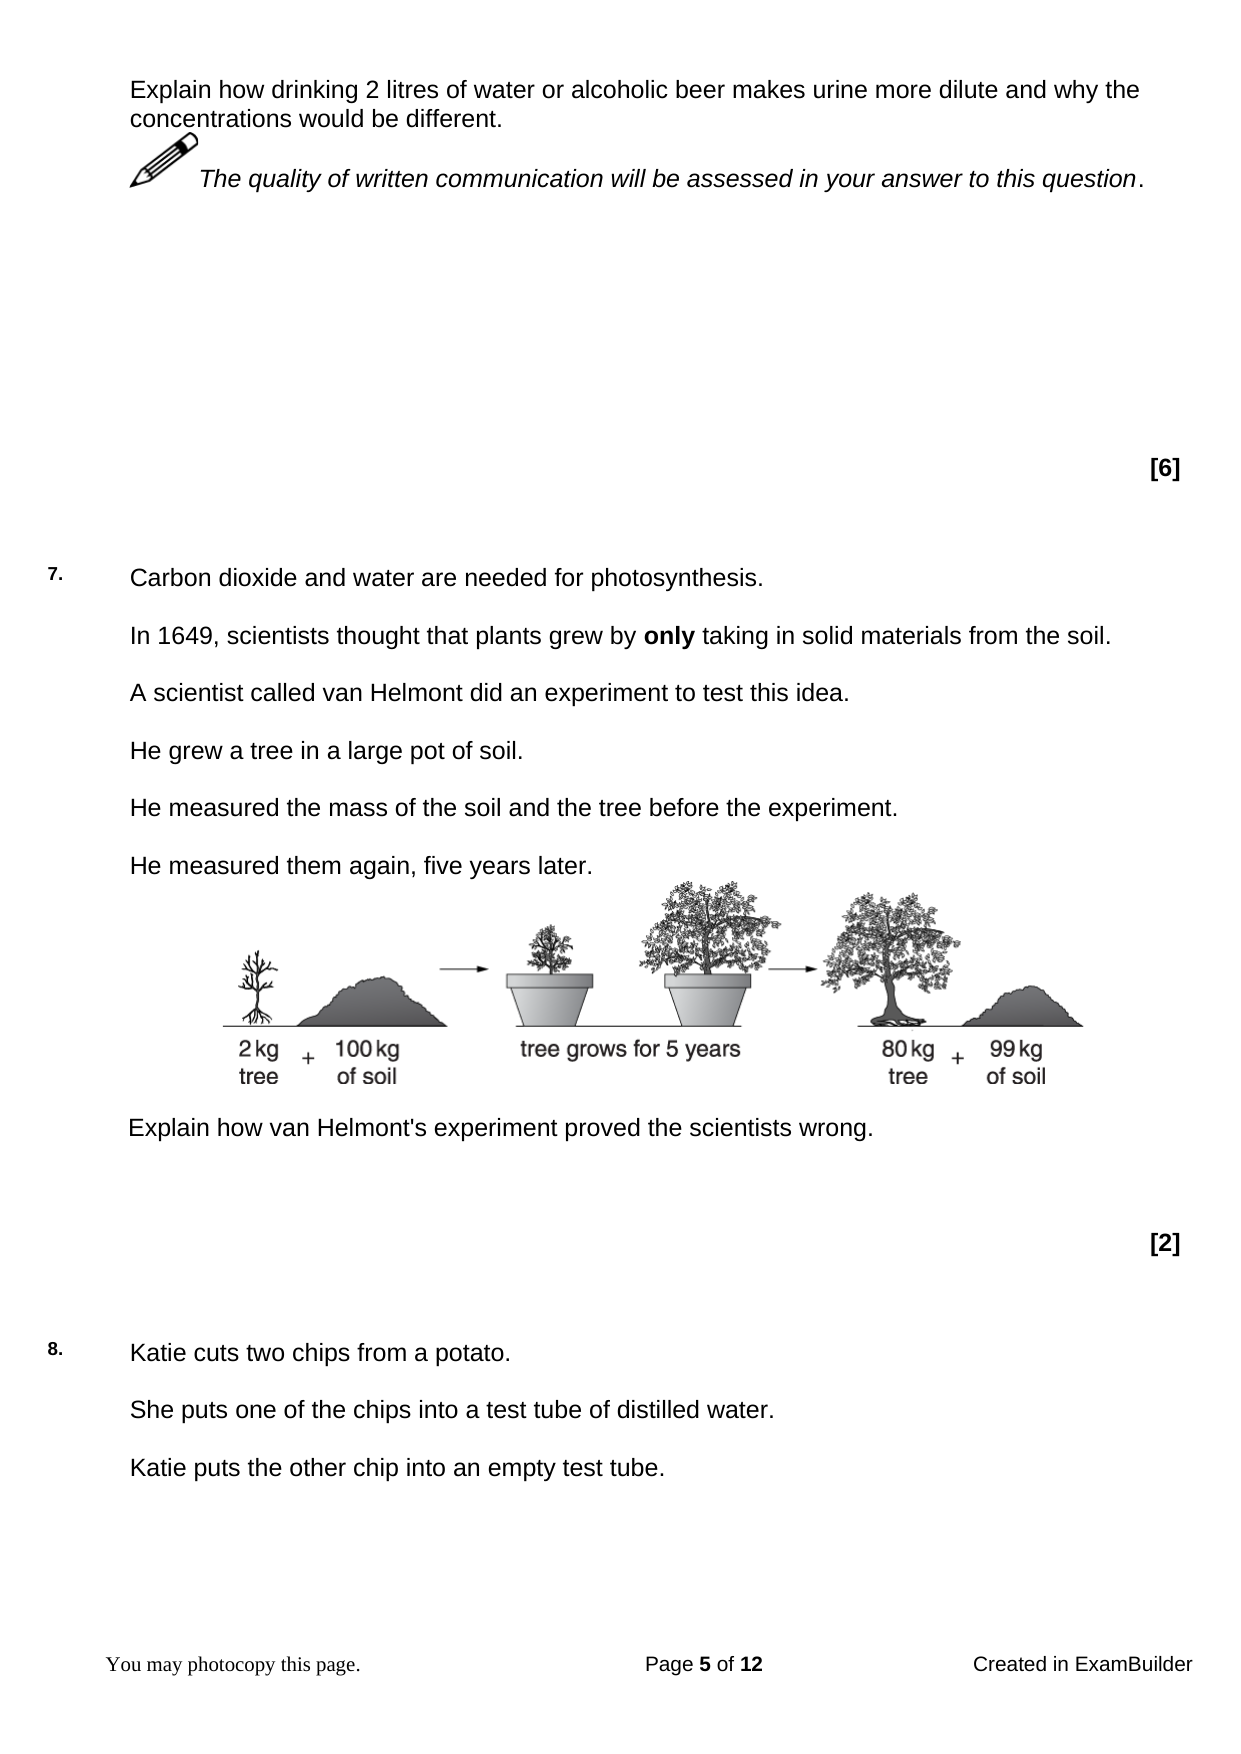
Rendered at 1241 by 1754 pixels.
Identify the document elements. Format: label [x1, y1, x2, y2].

table_cell [44, 74, 1196, 514]
picture [129, 132, 199, 188]
picture [222, 881, 1086, 1084]
table_cell [44, 514, 1196, 1289]
table_cell [44, 1289, 1196, 1483]
